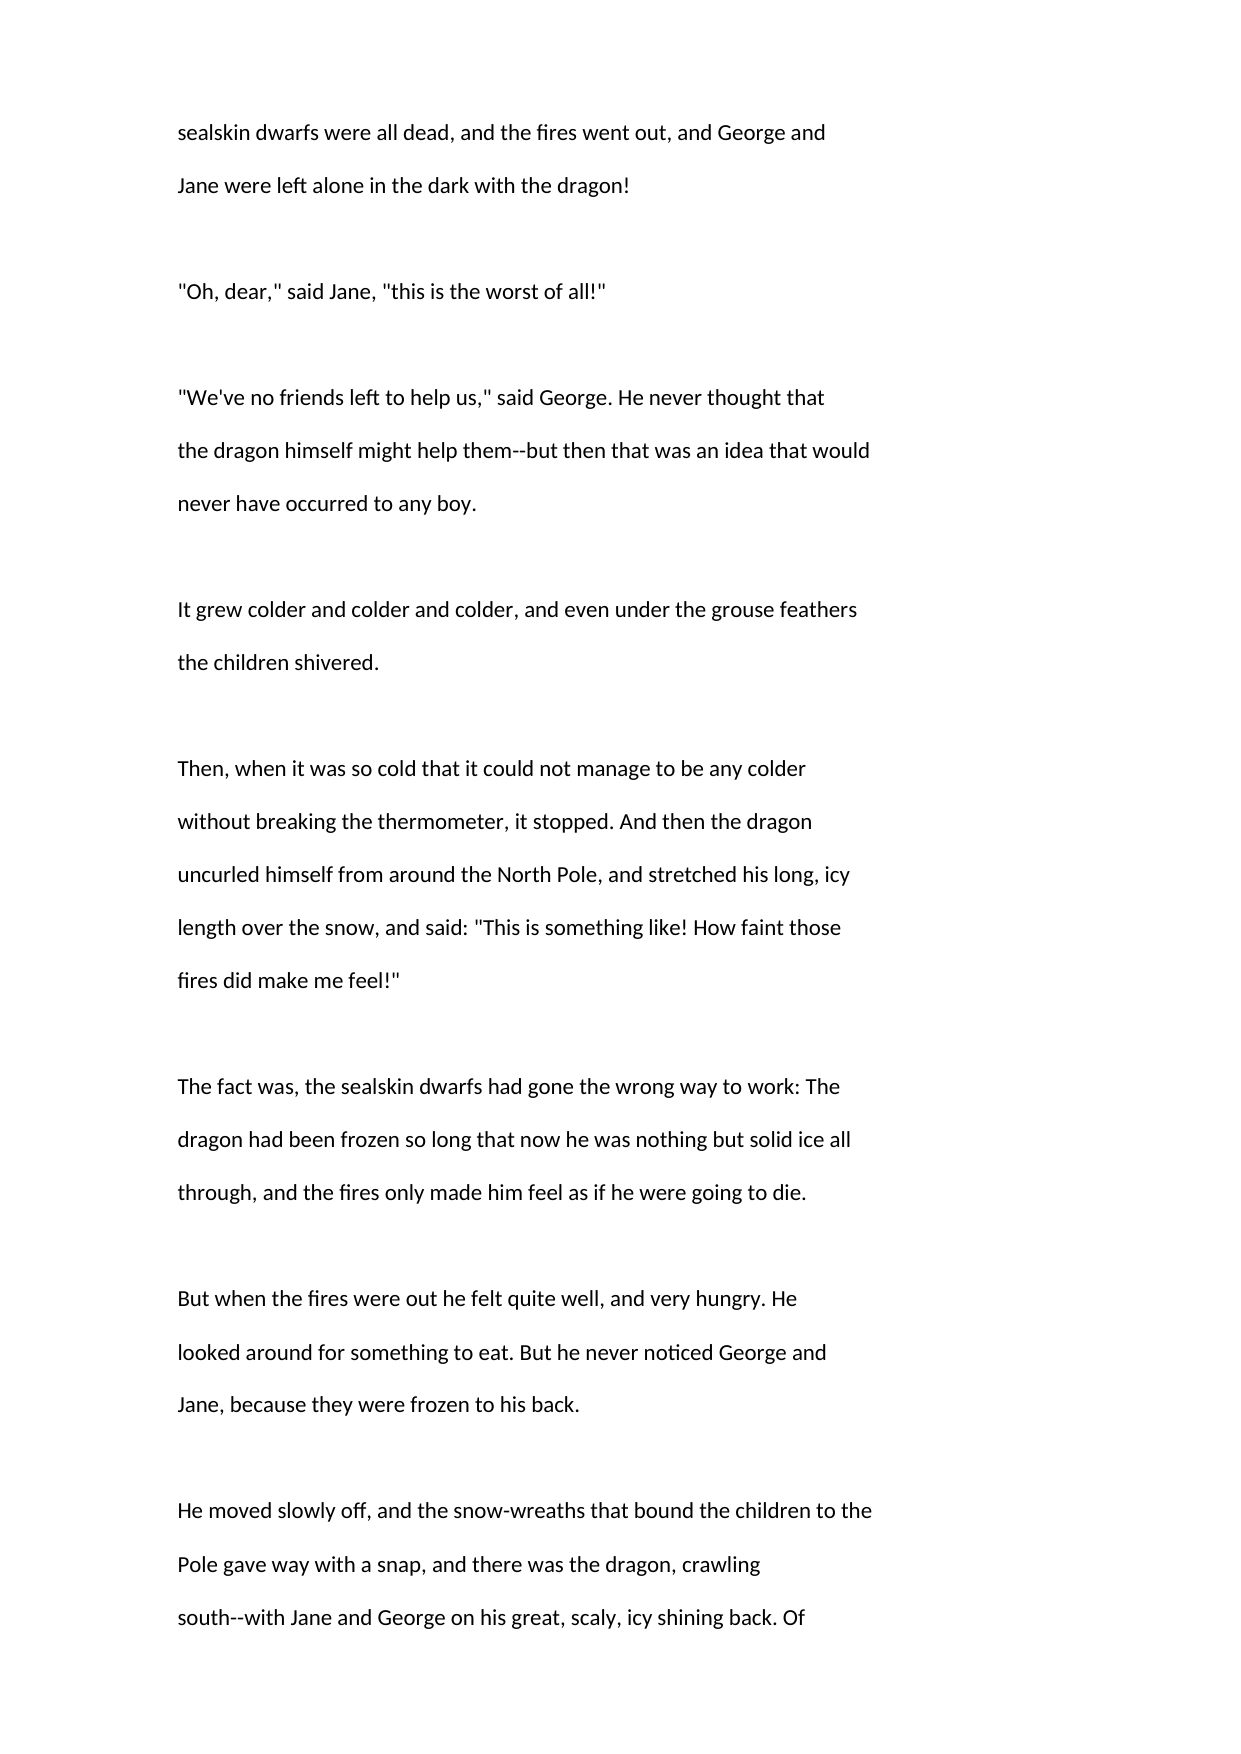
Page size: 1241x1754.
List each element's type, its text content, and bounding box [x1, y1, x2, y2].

text without breaking the thermometer, it stopped. And then the dragon [177, 807, 1152, 835]
text length over the snow, and said: "This is something like! How faint those [177, 913, 1152, 941]
text uncurled himself from around the North Pole, and stretched his long, icy [177, 860, 1152, 888]
text But when the fires were out he felt quite well, and very hungry. He [177, 1284, 1152, 1313]
text The fact was, the sealskin dwarfs had gone the wrong way to work: The [177, 1072, 1152, 1101]
text "Oh, dear," said Jane, "this is the worst of all!" [177, 277, 1152, 305]
text never have occurred to any boy. [177, 489, 1152, 517]
text the children shivered. [177, 648, 1152, 676]
text south--with Jane and George on his great, scaly, icy shining back. Of [177, 1603, 1152, 1631]
text through, and the fires only made him feel as if he were going to die. [177, 1178, 1152, 1207]
text Jane were left alone in the dark with the dragon! [177, 171, 1152, 199]
text dragon had been frozen so long that now he was nothing but solid ice all [177, 1126, 1152, 1153]
text Then, when it was so cold that it could not manage to be any colder [177, 754, 1152, 782]
text He moved slowly off, and the snow-wreaths that bound the children to the [177, 1497, 1152, 1525]
text Pole gave way with a snap, and there was the dragon, crawling [177, 1550, 1152, 1578]
text the dragon himself might help them--but then that was an idea that would [177, 436, 1152, 464]
text It grew colder and colder and colder, and even under the grouse feathers [177, 595, 1152, 623]
text sealskin dwarfs were all dead, and the fires went out, and George and [177, 118, 1152, 146]
text "We've no friends left to help us," said George. He never thought that [177, 383, 1152, 411]
text looked around for something to eat. But he never noticed George and [177, 1338, 1152, 1366]
text fires did make me feel!" [177, 966, 1152, 994]
text Jane, because they were frozen to his back. [177, 1391, 1152, 1419]
